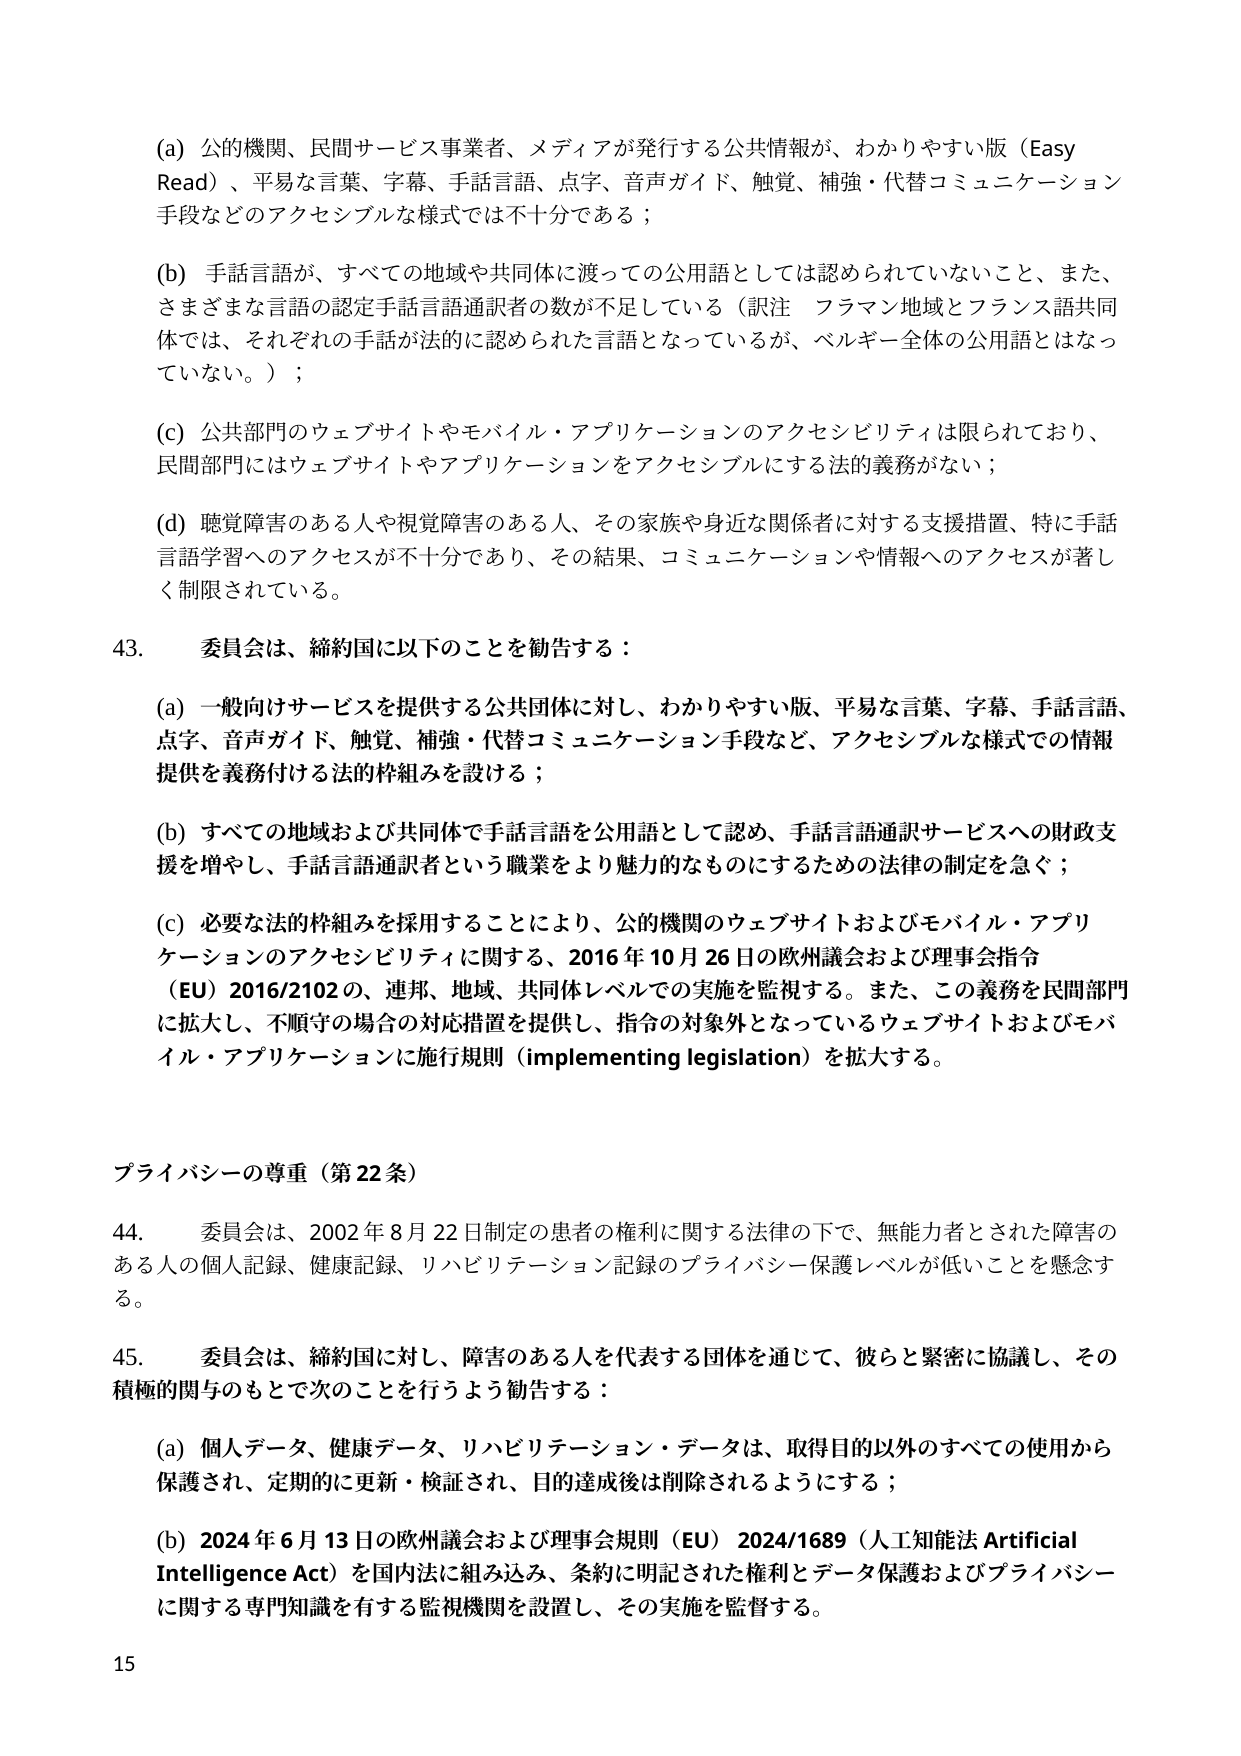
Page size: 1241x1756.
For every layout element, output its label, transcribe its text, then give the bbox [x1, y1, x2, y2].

list 2024年6月13日の欧州議会および理事会規則（EU） 2024/1689（人工知能法 Artificial Intelligence Act）を国内法に組み込み、条約に明記された権利とデータ保護およびプライバシーに関する専門知識を有する監視機関を設置し、その実施を監督する。 [156, 1522, 1131, 1622]
list すべての地域および共同体で手話言語を公用語として認め、手話言語通訳サービスへの財政支援を増やし、手話言語通訳者という職業をより魅力的なものにするための法律の制定を急ぐ； [156, 813, 1131, 880]
list 一般向けサービスを提供する公共団体に対し、わかりやすい版、平易な言葉、字幕、手話言語、点字、音声ガイド、触覚、補強・代替コミュニケーション手段など、アクセシブルな様式での情報提供を義務付ける法的枠組みを設ける； [156, 688, 1131, 788]
list 公的機関、民間サービス事業者、メディアが発行する公共情報が、わかりやすい版（Easy Read）、平易な言葉、字幕、手話言語、点字、音声ガイド、触覚、補強・代替コミュニケーション手段などのアクセシブルな様式では不十分である； [156, 130, 1131, 230]
list 手話言語が、すべての地域や共同体に渡っての公用語としては認められていないこと、また、さまざまな言語の認定手話言語通訳者の数が不足している（訳注 フラマン地域とフランス語共同体では、それぞれの手話が法的に認められた言語となっているが、ベルギー全体の公用語とはなっていない。）； [157, 255, 1131, 388]
list 個人データ、健康データ、リハビリテーション・データは、取得目的以外のすべての使用から保護され、定期的に更新・検証され、目的達成後は削除されるようにする； [156, 1430, 1131, 1497]
list 委員会は、締約国に以下のことを勧告する： [112, 630, 1131, 663]
text プライバシーの尊重（第22条） [112, 1155, 1131, 1188]
list 公共部門のウェブサイトやモバイル・アプリケーションのアクセシビリティは限られており、民間部門にはウェブサイトやアプリケーションをアクセシブルにする法的義務がない； [156, 413, 1131, 480]
list 聴覚障害のある人や視覚障害のある人、その家族や身近な関係者に対する支援措置、特に手話言語学習へのアクセスが不十分であり、その結果、コミュニケーションや情報へのアクセスが著しく制限されている。 [156, 505, 1131, 605]
list 必要な法的枠組みを採用することにより、公的機関のウェブサイトおよびモバイル・アプリケーションのアクセシビリティに関する、2016年10月26日の欧州議会および理事会指令（EU）2016/2102の、連邦、地域、共同体レベルでの実施を監視する。また、この義務を民間部門に拡大し、不順守の場合の対応措置を提供し、指令の対象外となっているウェブサイトおよびモバイル・アプリケーションに施行規則（implementing legislation）を拡大する。 [156, 905, 1131, 1072]
list 委員会は、2002年8月22日制定の患者の権利に関する法律の下で、無能力者とされた障害のある人の個人記録、健康記録、リハビリテーション記録のプライバシー保護レベルが低いことを懸念する。 [112, 1213, 1131, 1313]
list 委員会は、締約国に対し、障害のある人を代表する団体を通じて、彼らと緊密に協議し、その積極的関与のもとで次のことを行うよう勧告する： [112, 1338, 1131, 1405]
